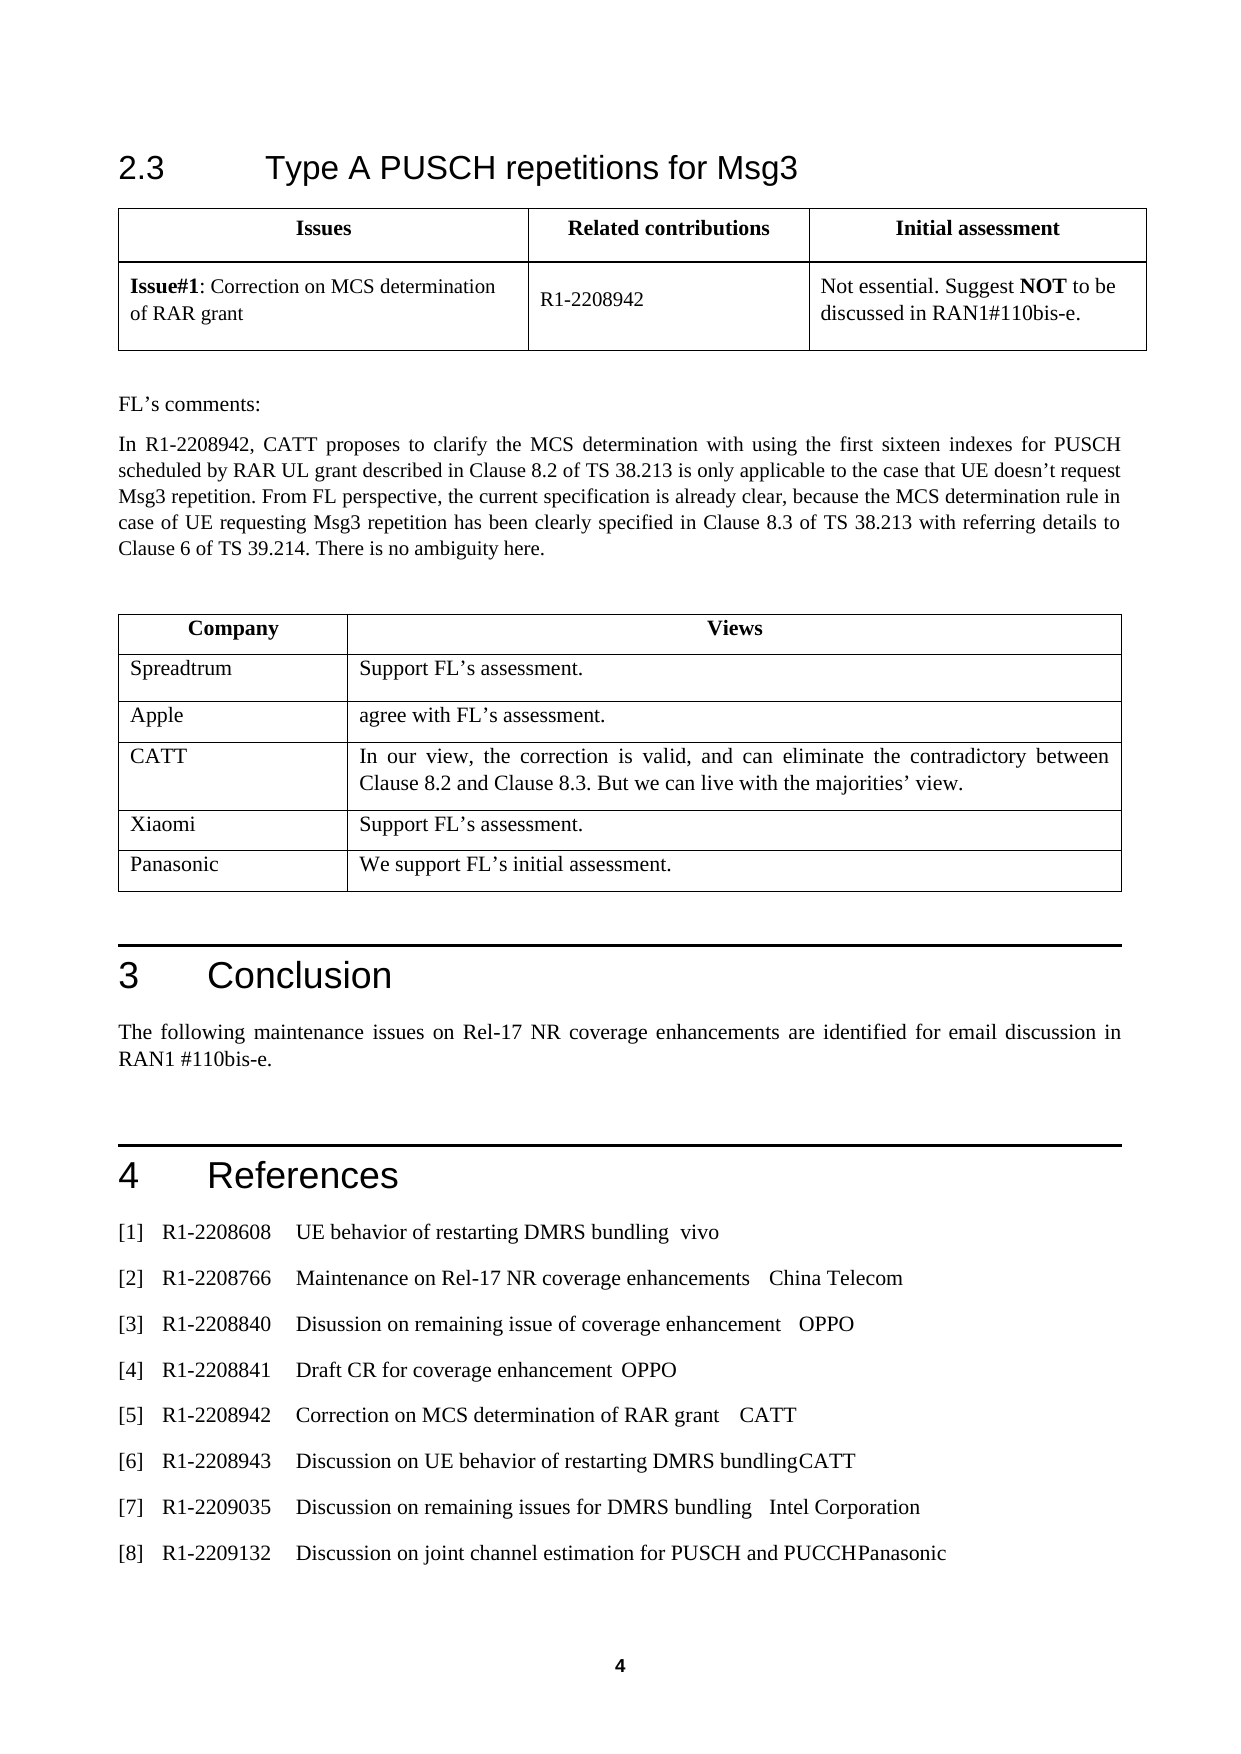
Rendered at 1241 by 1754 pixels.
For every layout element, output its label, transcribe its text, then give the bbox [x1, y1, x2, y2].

table_cell In our view, the correction is valid, and can eliminate the contradictory between Clause 8.2 and Clause 8.3. But we can live with the majorities’ view. [348, 743, 1121, 809]
table_header Initial assessment [810, 209, 1146, 261]
table_cell CATT [119, 743, 347, 809]
list R1-2208608 UE behavior of restarting DMRS bundling vivo [118, 1219, 1122, 1244]
table_cell Issue#1: Correction on MCS determination of RAR grant [119, 263, 528, 350]
table_cell R1-2208942 [529, 263, 809, 350]
text In R1-2208942, CATT proposes to clarify the MCS determination with using the first sixteen indexes for PUSCH scheduled by RAR UL grant described in Clause 8.2 of TS 38.213 is only applicable to the case that UE doesn’t request Msg3 repetition. From FL perspective, the current specification is already clear, because the MCS determination rule in case of UE requesting Msg3 repetition has been clearly specified in Clause 8.3 of TS 38.213 with referring details to Clause 6 of TS 39.214. There is no ambiguity here. [118, 431, 1122, 559]
text The following maintenance issues on Rel-17 NR coverage enhancements are identified for email discussion in RAN1 #110bis-e. [118, 1019, 1122, 1071]
table_cell Apple [119, 702, 347, 742]
table_header Related contributions [529, 209, 809, 261]
list R1-2208943 Discussion on UE behavior of restarting DMRS bundling CATT [118, 1448, 1122, 1474]
text FL’s comments: [118, 391, 1122, 416]
list R1-2209035 Discussion on remaining issues for DMRS bundling Intel Corporation [118, 1494, 1122, 1519]
subtitle References [118, 1147, 1122, 1197]
table_header Views [348, 615, 1121, 654]
list R1-2208942 Correction on MCS determination of RAR grant CATT [118, 1402, 1122, 1428]
list R1-2208841 Draft CR for coverage enhancement OPPO [118, 1357, 1122, 1382]
table_cell agree with FL’s assessment. [348, 702, 1121, 742]
list R1-2209132 Discussion on joint channel estimation for PUSCH and PUCCH Panasonic [118, 1540, 1122, 1566]
subtitle Type A PUSCH repetitions for Msg3 [118, 148, 1122, 186]
list R1-2208766 Maintenance on Rel-17 NR coverage enhancements China Telecom [118, 1265, 1122, 1290]
table_cell Xiaomi [119, 811, 347, 850]
table_cell We support FL’s initial assessment. [348, 851, 1121, 891]
table_header Issues [119, 209, 528, 261]
list R1-2208840 Disussion on remaining issue of coverage enhancement OPPO [118, 1311, 1122, 1336]
table_cell Panasonic [119, 851, 347, 891]
table_cell Spreadtrum [119, 655, 347, 701]
table_cell Support FL’s assessment. [348, 811, 1121, 850]
table_cell Support FL’s assessment. [348, 655, 1121, 701]
subtitle Conclusion [118, 947, 1122, 997]
table_header Company [119, 615, 347, 654]
table_cell Not essential. Suggest NOT to be discussed in RAN1#110bis-e. [810, 263, 1146, 350]
